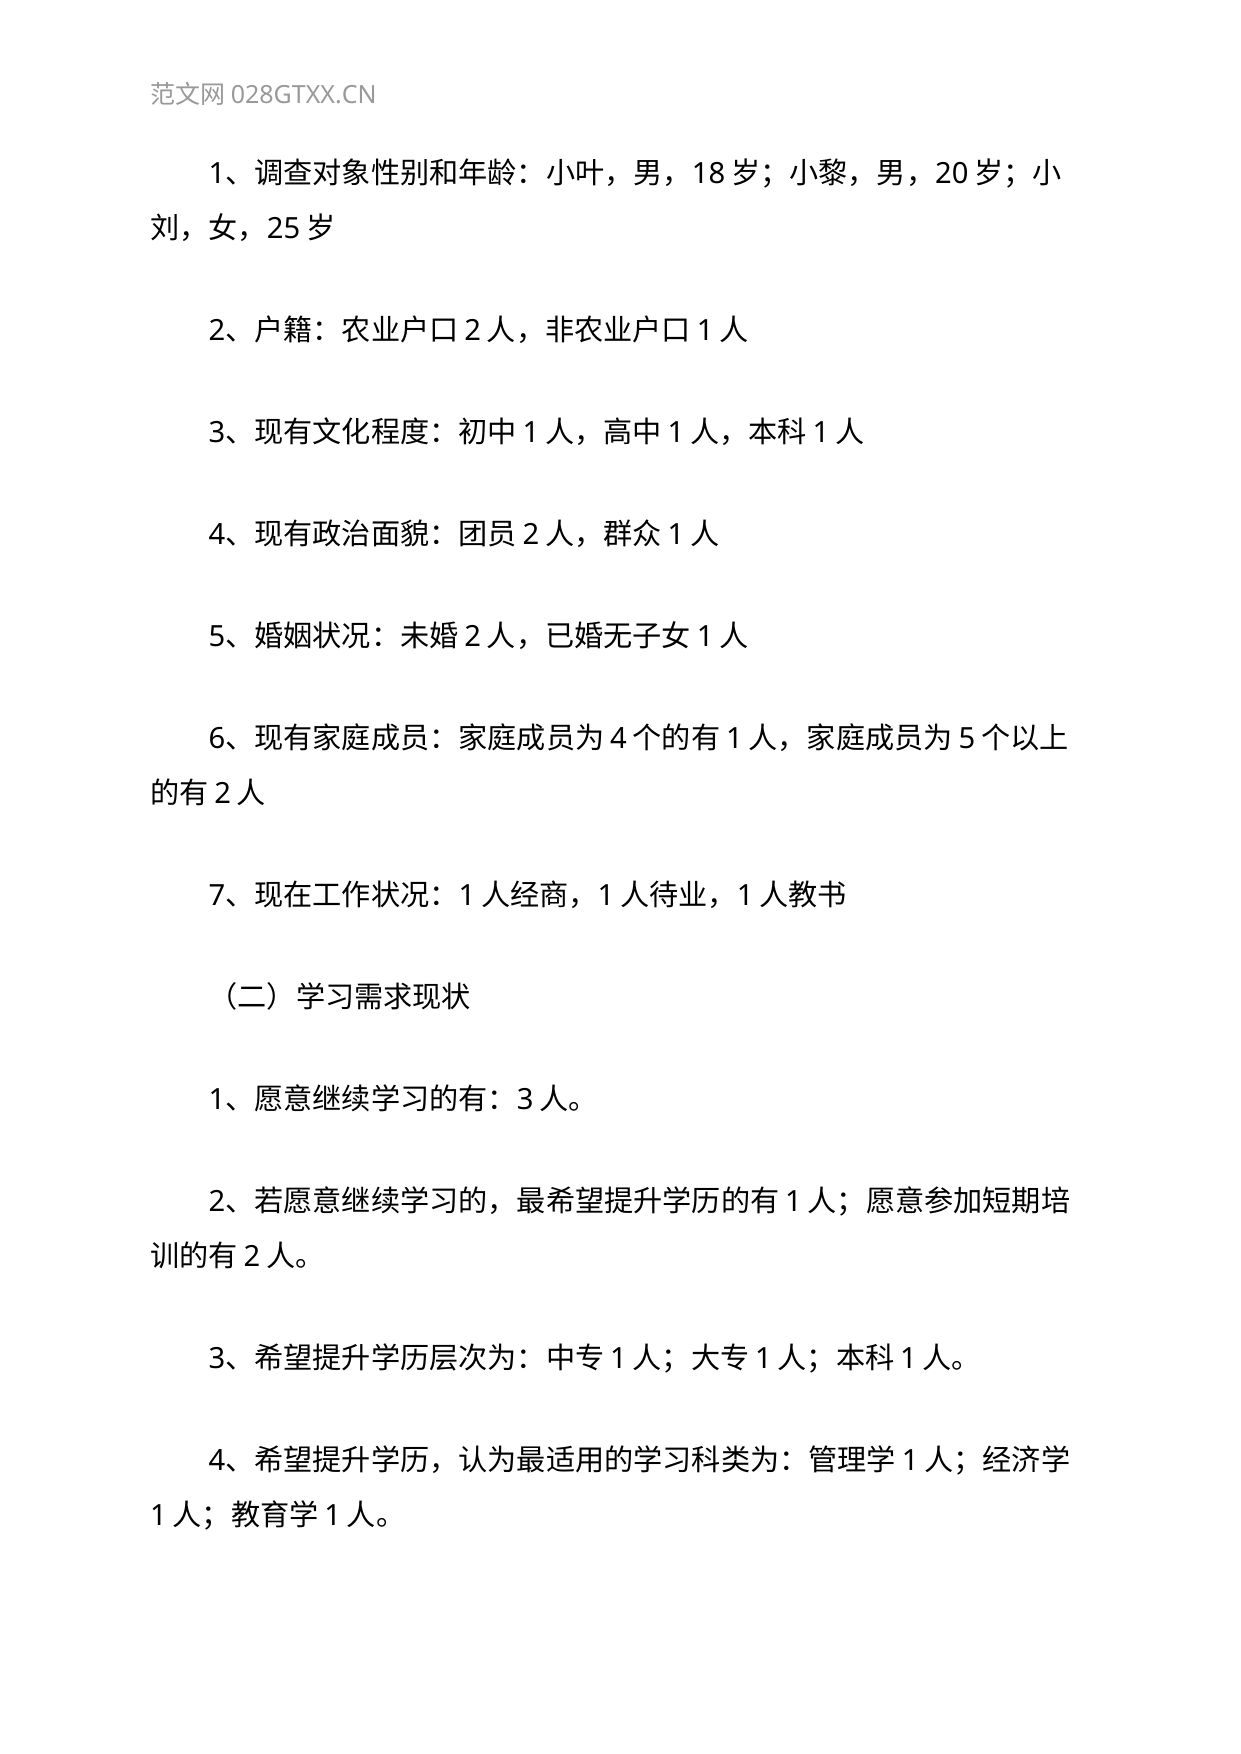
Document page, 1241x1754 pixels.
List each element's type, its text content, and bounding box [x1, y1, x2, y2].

text 7、现在工作状况：1人经商，1人待业，1人教书 [150, 872, 1090, 914]
text 1、愿意继续学习的有：3人。 [150, 1076, 1090, 1118]
text 2、若愿意继续学习的，最希望提升学历的有1人；愿意参加短期培训的有2人。 [150, 1178, 1090, 1275]
text 4、希望提升学历，认为最适用的学习科类为：管理学1人；经济学1人；教育学1人。 [150, 1437, 1090, 1534]
text 6、现有家庭成员：家庭成员为4个的有1人，家庭成员为5个以上的有2人 [150, 715, 1090, 812]
text 4、现有政治面貌：团员2人，群众1人 [150, 511, 1090, 553]
text 5、婚姻状况：未婚2人，已婚无子女1人 [150, 613, 1090, 655]
text （二）学习需求现状 [150, 974, 1090, 1016]
text 3、希望提升学历层次为：中专1人；大专1人；本科1人。 [150, 1334, 1090, 1377]
text 3、现有文化程度：初中1人，高中1人，本科1人 [150, 409, 1090, 451]
text 1、调查对象性别和年龄：小叶，男，18岁；小黎，男，20岁；小刘，女，25岁 [150, 150, 1090, 247]
text 2、户籍：农业户口2人，非农业户口1人 [150, 307, 1090, 349]
